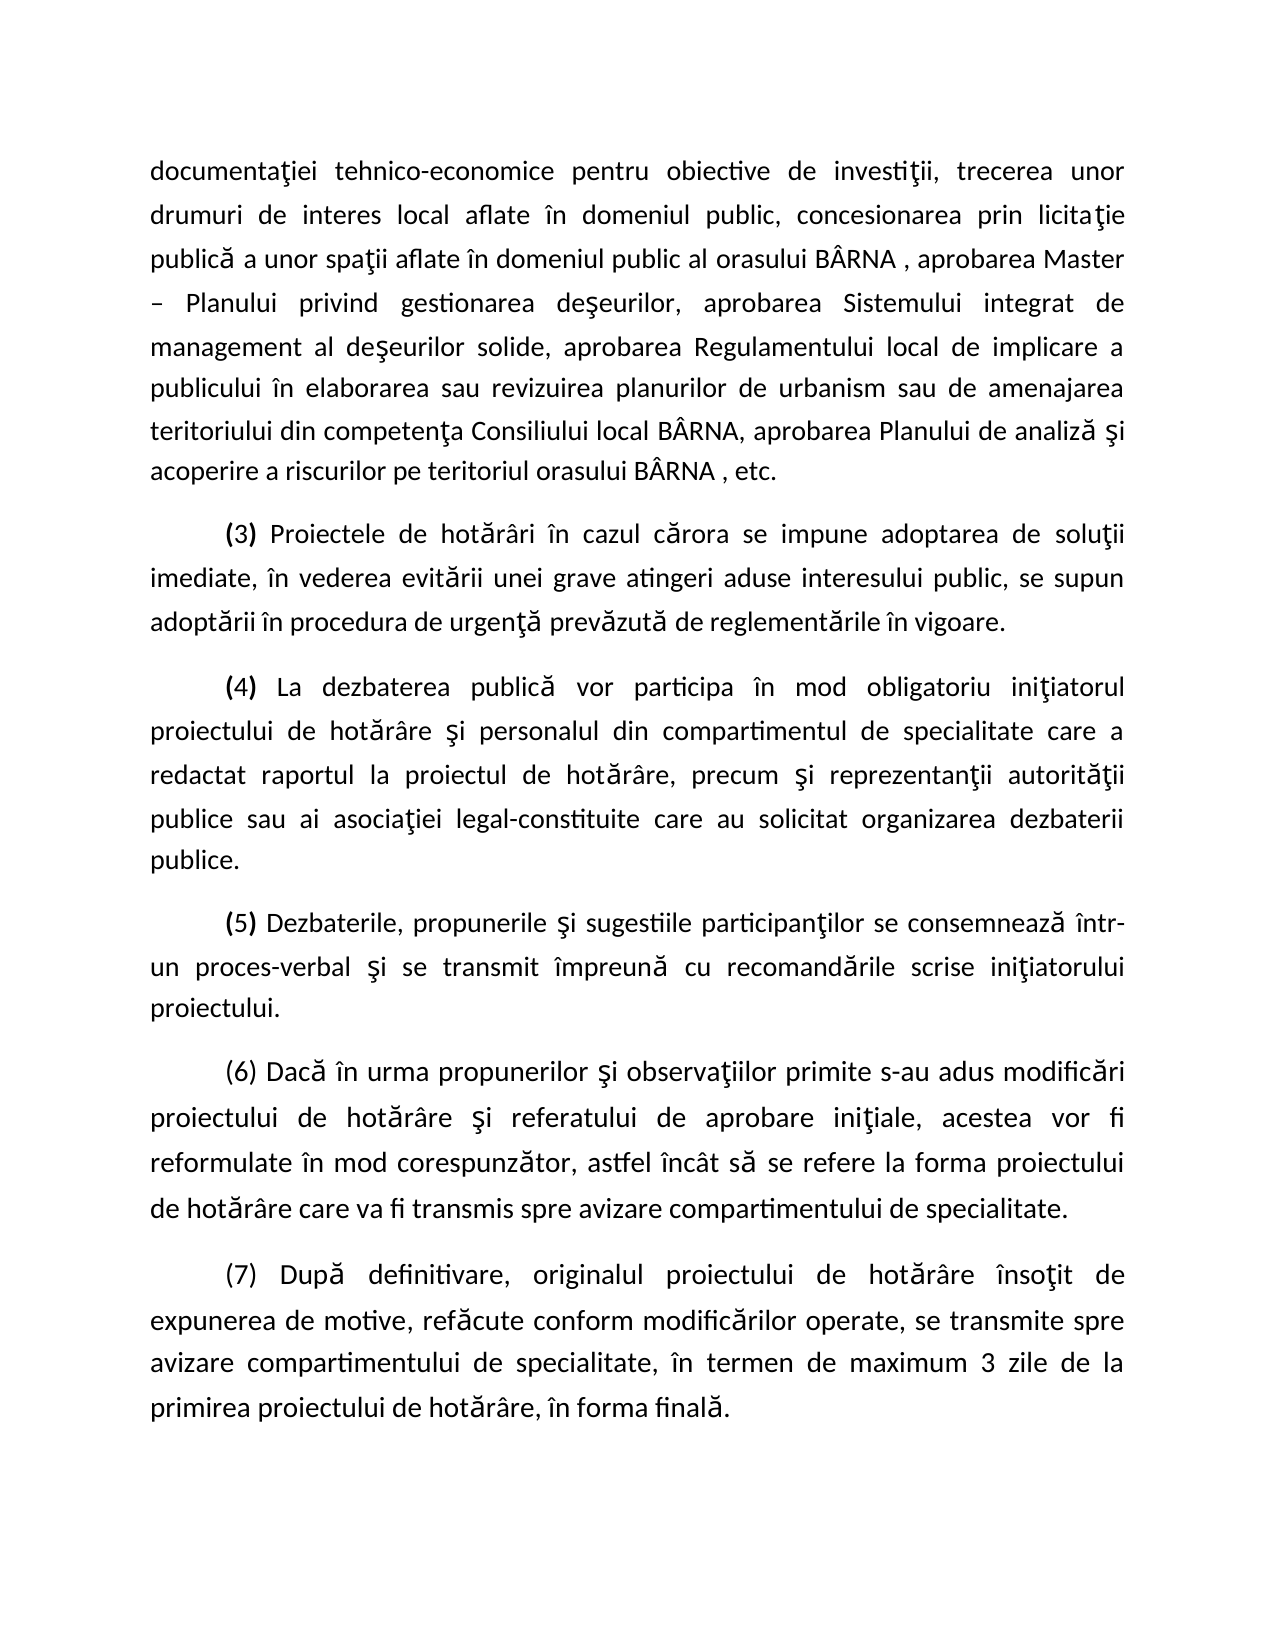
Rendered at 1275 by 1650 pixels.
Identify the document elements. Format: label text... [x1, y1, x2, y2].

text (7) După definitivare, originalul proiectului de hotărâre însoţit de expunerea de motive, refăcute conform modificărilor operate, se transmite spre avizare compartimentului de specialitate, în termen de maximum 3 zile de la primirea proiectului de hotărâre, în forma finală. [150, 1254, 1125, 1426]
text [150, 150, 1125, 488]
text (3) Proiectele de hotărâri în cazul cărora se impune adoptarea de soluţii imediate, în vederea evitării unei grave atingeri aduse interesului public, se supun adoptării în procedura de urgenţă prevăzută de reglementările în vigoare. [150, 513, 1125, 640]
text (5) Dezbaterile, propunerile şi sugestiile participanţilor se consemnează într-un proces-verbal şi se transmit împreună cu recomandările scrise iniţiatorului proiectului. [150, 902, 1125, 1024]
text (6) Dacă în urma propunerilor şi observaţiilor primite s-au adus modificări proiectului de hotărâre şi referatului de aprobare iniţiale, acestea vor fi reformulate în mod corespunzător, astfel încât să se refere la forma proiectului de hotărâre care va fi transmis spre avizare compartimentului de specialitate. [150, 1050, 1125, 1227]
text (4) La dezbaterea publică vor participa în mod obligatoriu iniţiatorul proiectului de hotărâre şi personalul din compartimentul de specialitate care a redactat raportul la proiectul de hotărâre, precum şi reprezentanţii autorităţii publice sau ai asociaţiei legal-constituite care au solicitat organizarea dezbaterii publice. [150, 667, 1125, 877]
